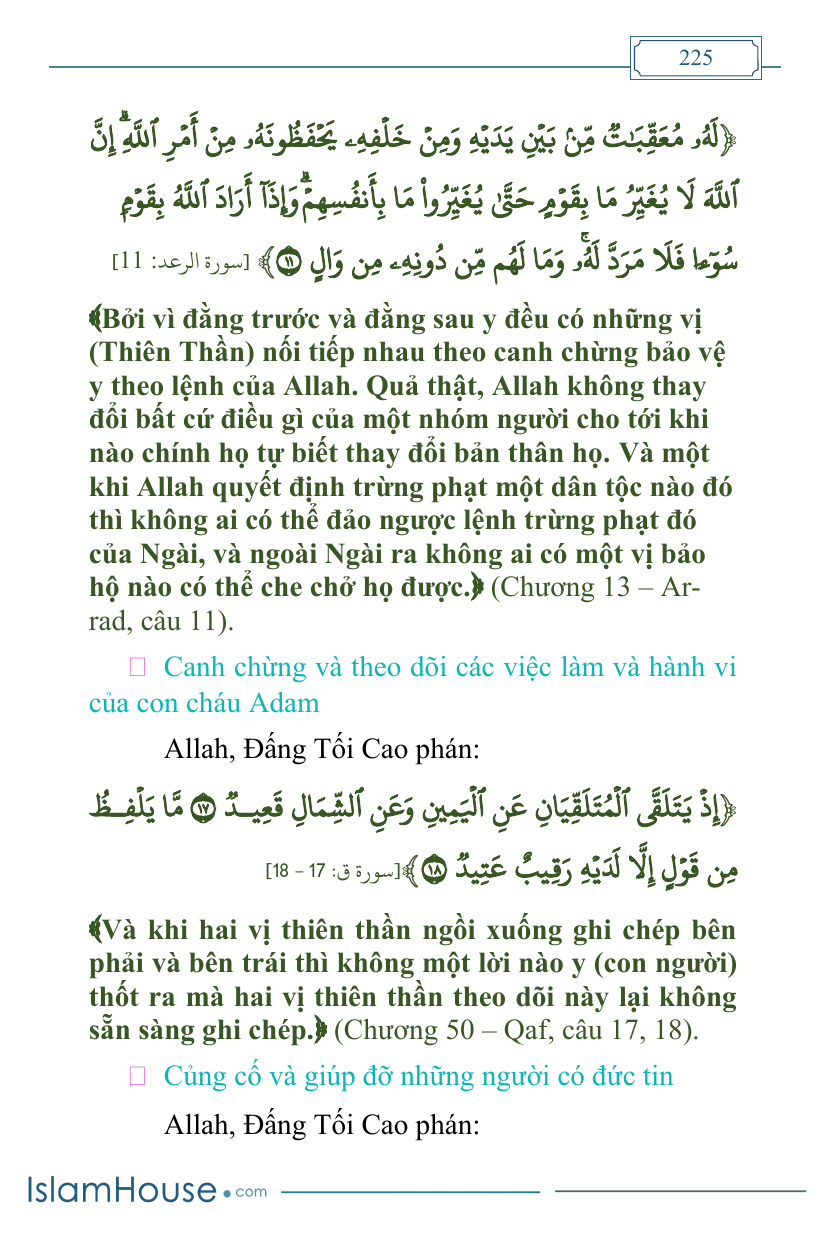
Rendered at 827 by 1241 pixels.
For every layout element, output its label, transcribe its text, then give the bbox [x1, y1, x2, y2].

text Allah, Đấng Tối Cao phán: [89, 731, 738, 764]
list Canh chừng và theo dõi các việc làm và hành vi của con cháu Adam [89, 649, 738, 718]
text ﴿إِذۡ يَتَلَقَّى ٱلۡمُتَلَقِّيَانِ عَنِ ٱلۡيَمِينِ وَعَنِ ٱلشِّمَالِ قَعِيدٞ ١٧ مَّا يَلۡفِظُ مِن قَوۡلٍ إِلَّا لَدَيۡهِ رَقِيبٌ عَتِيدٞ ١٨ ﴾ [سورة ق: 17 - 18] [89, 777, 738, 899]
text ﴿لَهُۥ مُعَقِّبَٰتٞ مِّنۢ بَيۡنِ يَدَيۡهِ وَمِنۡ خَلۡفِهِۦ يَحۡفَظُونَهُۥ مِنۡ أَمۡرِ ٱللَّهِۗ إِنَّ ٱللَّهَ لَا يُغَيِّرُ مَا بِقَوۡمٍ حَتَّىٰ يُغَيِّرُواْ مَا بِأَنفُسِهِمۡۗ وَإِذَآ أَرَادَ ٱللَّهُ بِقَوۡمٖ سُوٓءٗا فَلَا مَرَدَّ لَهُۥۚ وَمَا لَهُم مِّن دُونِهِۦ مِن وَالٍ ١١﴾ [سورة الرعد: 11] [89, 107, 738, 288]
list Củng cố và giúp đỡ những người có đức tin [89, 1058, 738, 1094]
picture [20, 1171, 541, 1209]
text Allah, Đấng Tối Cao phán: [89, 1107, 738, 1141]
text Và khi hai vị thiên thần ngồi xuống ghi chép bên phải và bên trái thì không một lời nào y (con người) thốt ra mà hai vị thiên thần theo dõi này lại không sẵn sàng ghi chép. (Chương 50 – Qaf, câu 17, 18). [89, 912, 738, 1046]
picture [548, 1170, 807, 1208]
text Bởi vì đằng trước và đằng sau y đều có những vị (Thiên Thần) nối tiếp nhau theo canh chừng bảo vệ y theo lệnh của Allah. Quả thật, Allah không thay đổi bất cứ điều gì của một nhóm người cho tới khi nào chính họ tự biết thay đổi bản thân họ. Và một khi Allah quyết định trừng phạt một dân tộc nào đó thì không ai có thể đảo ngược lệnh trừng phạt đó của Ngài, và ngoài Ngài ra không ai có một vị bảo hộ nào có thể che chở họ được. (Chương 13 – Ar-rad, câu 11). [89, 301, 738, 636]
